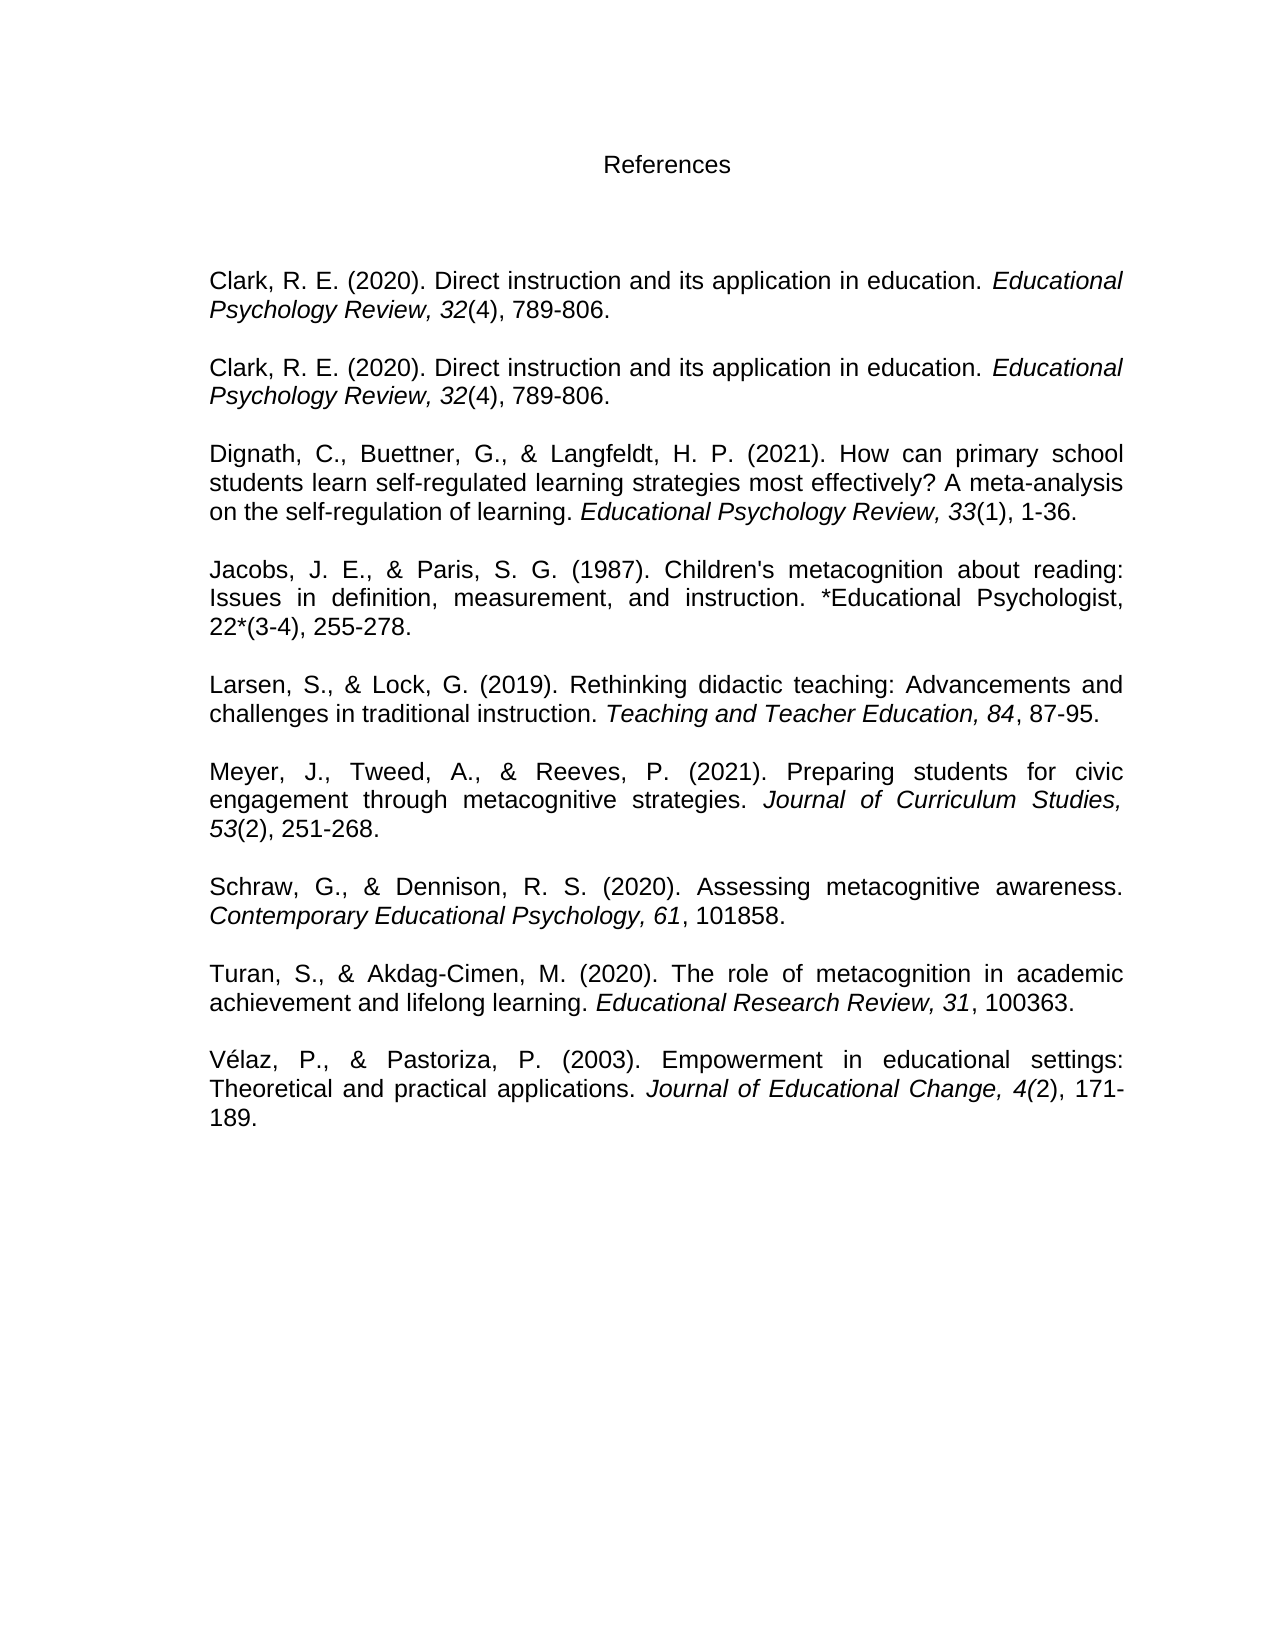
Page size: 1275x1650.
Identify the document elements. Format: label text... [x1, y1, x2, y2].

text Clark, R. E. (2020). Direct instruction and its application in education. Educational Psychology Review, 32(4), 789-806. [209, 352, 1125, 410]
text Meyer, J., Tweed, A., & Reeves, P. (2021). Preparing students for civic engagement through metacognitive strategies. Journal of Curriculum Studies, 53(2), 251-268. [209, 757, 1125, 843]
text Clark, R. E. (2020). Direct instruction and its application in education. Educational Psychology Review, 32(4), 789-806. [209, 266, 1125, 323]
text Larsen, S., & Lock, G. (2019). Rethinking didactic teaching: Advancements and challenges in traditional instruction. Teaching and Teacher Education, 84, 87-95. [209, 670, 1125, 727]
text Turan, S., & Akdag-Cimen, M. (2020). The role of metacognition in academic achievement and lifelong learning. Educational Research Review, 31, 100363. [209, 959, 1125, 1016]
text Dignath, C., Buettner, G., & Langfeldt, H. P. (2021). How can primary school students learn self-regulated learning strategies most effectively? A meta-analysis on the self-regulation of learning. Educational Psychology Review, 33(1), 1-36. [209, 439, 1125, 525]
text Schraw, G., & Dennison, R. S. (2020). Assessing metacognitive awareness. Contemporary Educational Psychology, 61, 101858. [209, 872, 1125, 929]
text References [209, 150, 1125, 179]
text Vélaz, P., & Pastoriza, P. (2003). Empowerment in educational settings: Theoretical and practical applications. Journal of Educational Change, 4(2), 171-189. [209, 1045, 1125, 1132]
text Jacobs, J. E., & Paris, S. G. (1987). Children's metacognition about reading: Issues in definition, measurement, and instruction. *Educational Psychologist, 22*(3-4), 255-278. [209, 554, 1125, 641]
